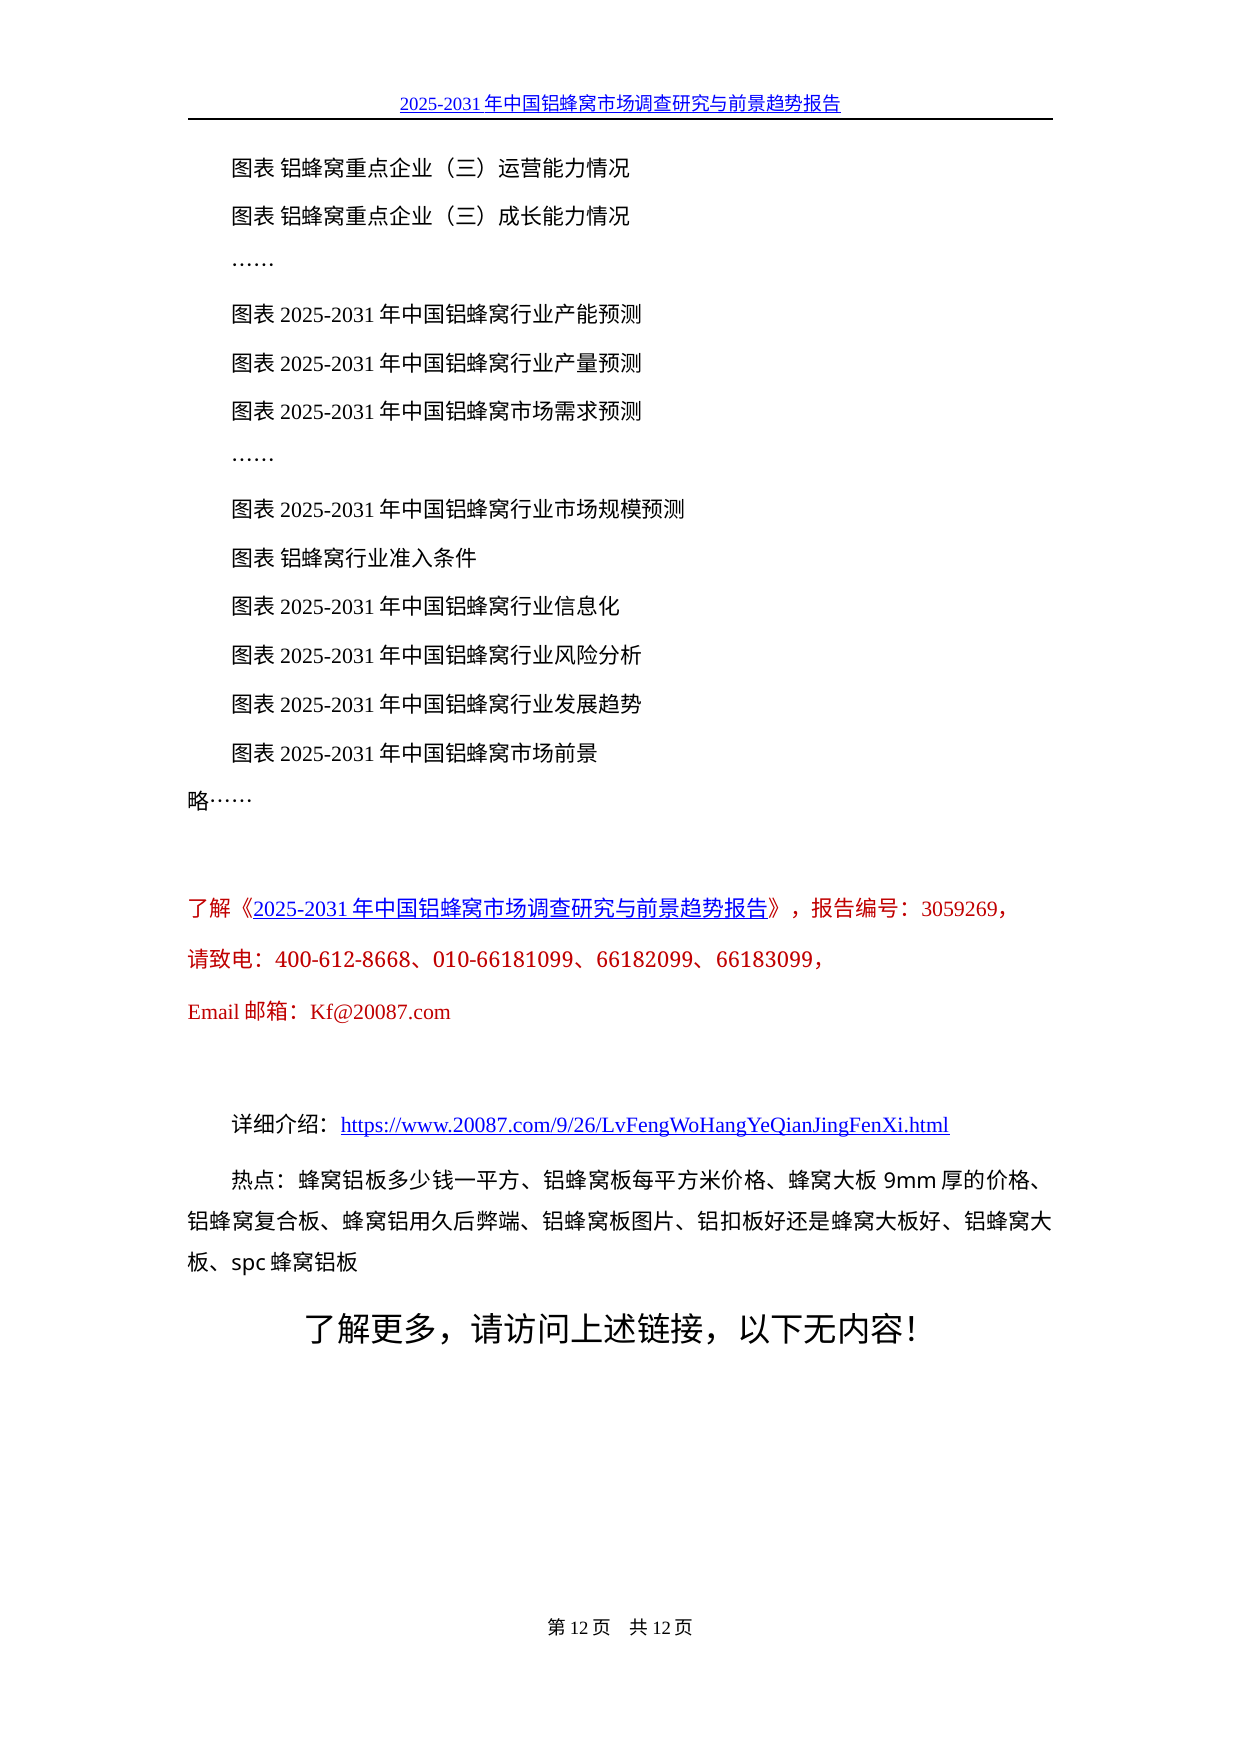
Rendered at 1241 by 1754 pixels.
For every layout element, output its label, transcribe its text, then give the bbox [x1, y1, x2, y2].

text 了解《2025-2031年中国铝蜂窝市场调查研究与前景趋势报告》，报告编号：3059269， [187, 890, 1053, 923]
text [187, 150, 1053, 816]
title 了解更多，请访问上述链接，以下无内容！ [187, 1294, 1053, 1359]
text Email邮箱：Kf@20087.com [187, 993, 1053, 1026]
text 热点：蜂窝铝板多少钱一平方、铝蜂窝板每平方米价格、蜂窝大板9mm厚的价格、铝蜂窝复合板、蜂窝铝用久后弊端、铝蜂窝板图片、铝扣板好还是蜂窝大板好、铝蜂窝大板、spc蜂窝铝板 [187, 1163, 1053, 1277]
text 请致电：400-612-8668、010-66181099、66182099、66183099， [187, 942, 1053, 974]
text 详细介绍：https://www.20087.com/9/26/LvFengWoHangYeQianJingFenXi.html [187, 1106, 1053, 1139]
